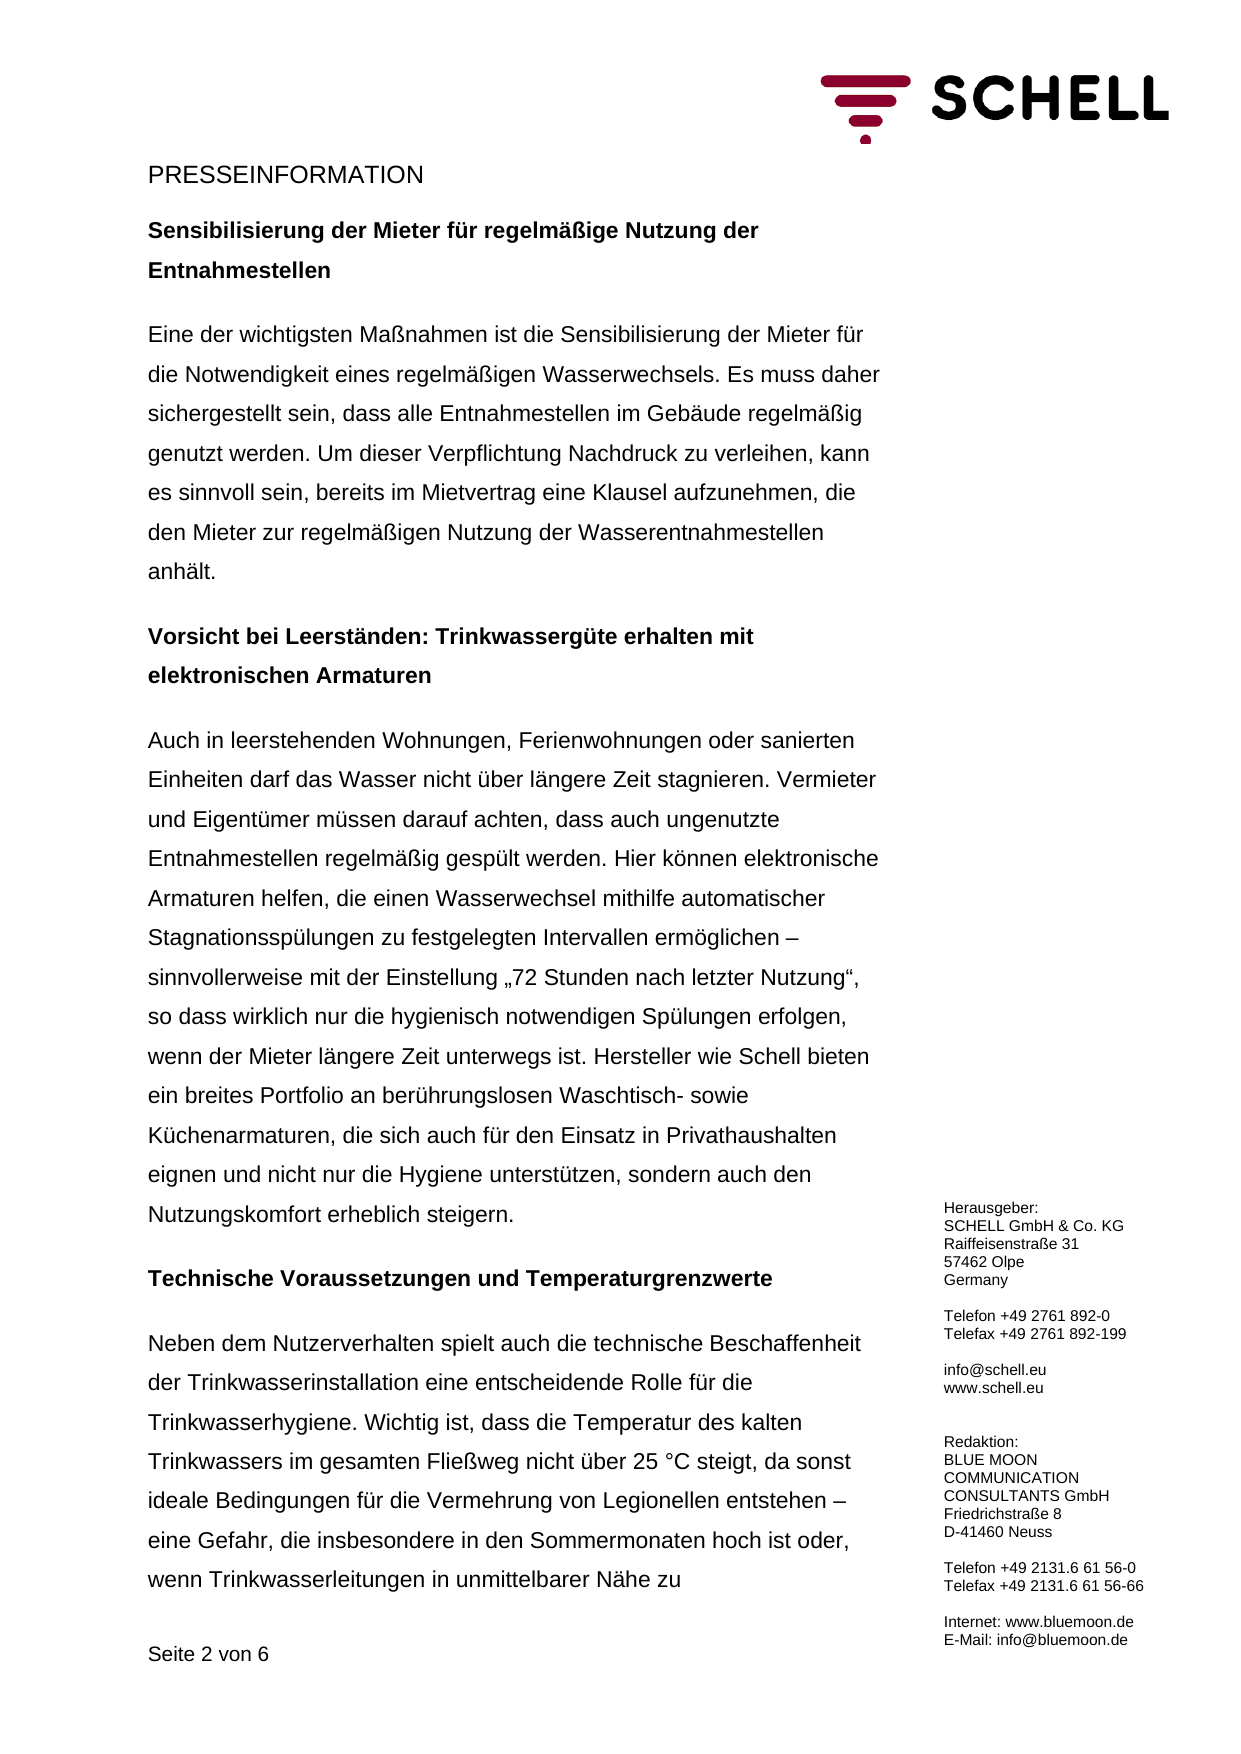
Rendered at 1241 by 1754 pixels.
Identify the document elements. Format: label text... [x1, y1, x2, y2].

text Technische Voraussetzungen und Temperaturgrenzwerte [148, 1265, 886, 1291]
text Sensibilisierung der Mieter für regelmäßige Nutzung der Entnahmestellen [148, 217, 886, 283]
picture [819, 75, 1169, 144]
text Vorsicht bei Leerständen: Trinkwassergüte erhalten mit elektronischen Armaturen [148, 623, 886, 689]
text Auch in leerstehenden Wohnungen, Ferienwohnungen oder sanierten Einheiten darf das Wasser nicht über längere Zeit stagnieren. Vermieter und Eigentümer müssen darauf achten, dass auch ungenutzte Entnahmestellen regelmäßig gespült werden. Hier können elektronische Armaturen helfen, die einen Wasserwechsel mithilfe automatischer Stagnationsspülungen zu festgelegten Intervallen ermöglichen – sinnvollerweise mit der Einstellung „72 Stunden nach letzter Nutzung“, so dass wirklich nur die hygienisch notwendigen Spülungen erfolgen, wenn der Mieter längere Zeit unterwegs ist. Hersteller wie Schell bieten ein breites Portfolio an berührungslosen Waschtisch- sowie Küchenarmaturen, die sich auch für den Einsatz in Privathaushalten eignen und nicht nur die Hygiene unterstützen, sondern auch den Nutzungskomfort erheblich steigern. [148, 727, 886, 1227]
text Eine der wichtigsten Maßnahmen ist die Sensibilisierung der Mieter für die Notwendigkeit eines regelmäßigen Wasserwechsels. Es muss daher sichergestellt sein, dass alle Entnahmestellen im Gebäude regelmäßig genutzt werden. Um dieser Verpflichtung Nachdruck zu verleihen, kann es sinnvoll sein, bereits im Mietvertrag eine Klausel aufzunehmen, die den Mieter zur regelmäßigen Nutzung der Wasserentnahmestellen anhält. [148, 321, 886, 585]
